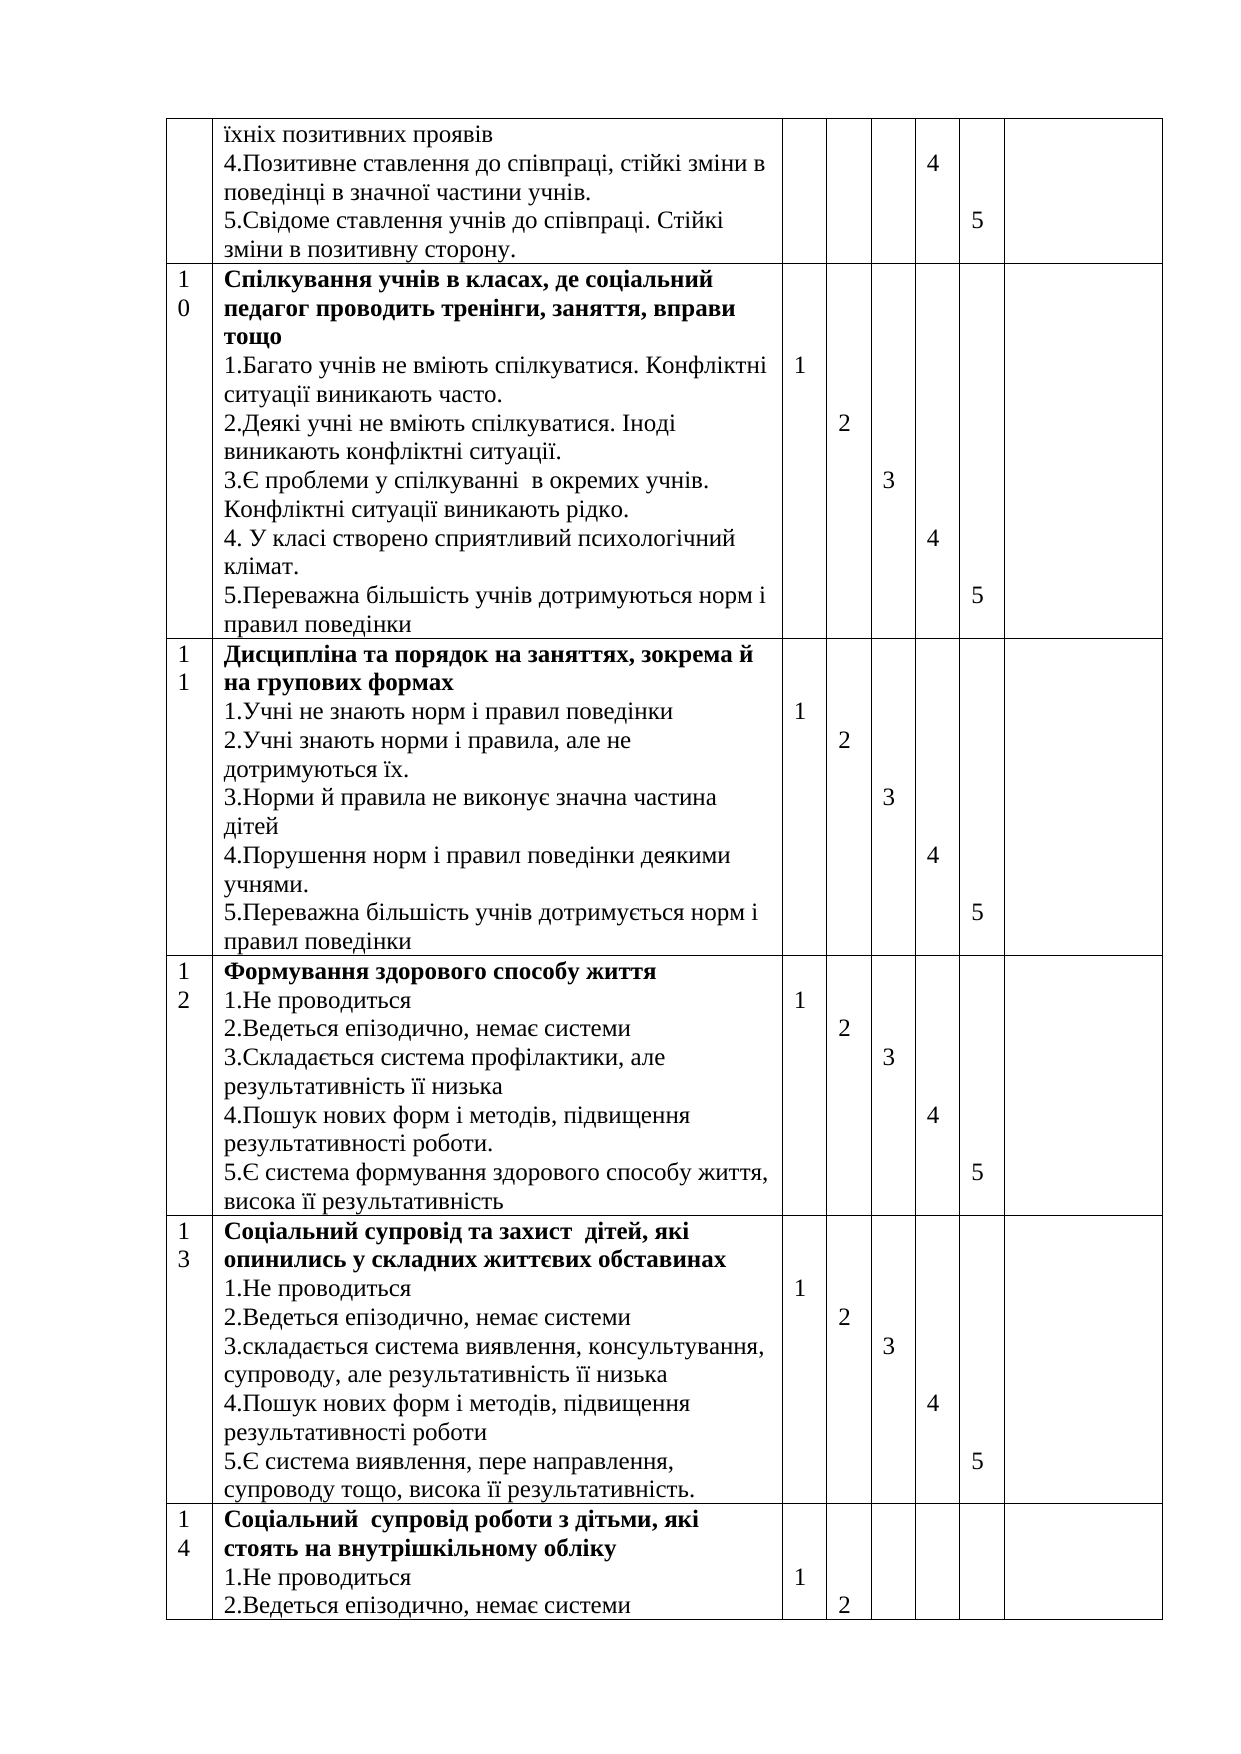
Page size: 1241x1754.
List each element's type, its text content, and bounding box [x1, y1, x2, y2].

table_cell 11 [167, 639, 212, 955]
table_cell 2 [827, 1216, 871, 1503]
table_cell [1005, 264, 1162, 638]
table_cell [1005, 119, 1162, 263]
table_cell Дисципліна та порядок на заняттях, зокрема й на групових формах 1.Учні не знають норм і правил поведінки 2.Учні знають норми і правила, але не дотримуються їх. 3.Норми й правила не виконує значна частина дітей 4.Порушення норм і правил поведінки деякими учнями. 5.Переважна більшість учнів дотримується норм і правил поведінки [213, 639, 782, 955]
table_cell 9 [167, 119, 212, 263]
table_cell 5 [960, 1216, 1004, 1503]
table_cell 2 [827, 264, 871, 638]
table_cell 14 [167, 1504, 212, 1619]
table_cell 2 [827, 119, 871, 263]
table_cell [213, 119, 782, 263]
table_cell 1 [783, 1216, 826, 1503]
table_cell 12 [167, 956, 212, 1215]
table_cell 1 [783, 119, 826, 263]
table_cell [1005, 1216, 1162, 1503]
table_cell 4 [916, 956, 959, 1215]
table_cell 3 [872, 1216, 915, 1503]
table_cell 4 [916, 1504, 959, 1619]
table_cell 4 [916, 264, 959, 638]
table_cell 4 [916, 1216, 959, 1503]
table_cell [1005, 1504, 1162, 1619]
table_cell 3 [872, 956, 915, 1215]
table_cell 3 [872, 1504, 915, 1619]
table_cell 2 [827, 1504, 871, 1619]
table_cell 1 [783, 639, 826, 955]
table_cell 5 [960, 956, 1004, 1215]
table_cell 4 [916, 639, 959, 955]
table_cell [1005, 639, 1162, 955]
table_cell [1005, 956, 1162, 1215]
table_cell 5 [960, 264, 1004, 638]
table_cell 2 [827, 956, 871, 1215]
table_cell 3 [872, 119, 915, 263]
table_cell 1 [783, 1504, 826, 1619]
table_cell 3 [872, 264, 915, 638]
table_cell 5 [960, 1504, 1004, 1619]
table_cell Формування здорового способу життя 1.Не проводиться 2.Ведеться епізодично, немає системи 3.Складається система профілактики, але результативність її низька 4.Пошук нових форм і методів, підвищення результативності роботи. 5.Є система формування здорового способу життя, висока її результативність [213, 956, 782, 1215]
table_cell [213, 1504, 782, 1619]
table_cell 1 [783, 956, 826, 1215]
table_cell 2 [827, 639, 871, 955]
table_cell Соціальний супровід та захист дітей, які опинились у складних життєвих обставинах 1.Не проводиться 2.Ведеться епізодично, немає системи 3.складається система виявлення, консультування, супроводу, але результативність її низька 4.Пошук нових форм і методів, підвищення результативності роботи 5.Є система виявлення, пере направлення, супроводу тощо, висока її результативність. [213, 1216, 782, 1503]
table_cell Спілкування учнів в класах, де соціальний педагог проводить тренінги, заняття, вправи тощо 1.Багато учнів не вміють спілкуватися. Конфліктні ситуації виникають часто. 2.Деякі учні не вміють спілкуватися. Іноді виникають конфліктні ситуації. 3.Є проблеми у спілкуванні в окремих учнів. Конфліктні ситуації виникають рідко. 4. У класі створено сприятливий психологічний клімат. 5.Переважна більшість учнів дотримуються норм і правил поведінки [213, 264, 782, 638]
table_cell 3 [872, 639, 915, 955]
table_cell 13 [167, 1216, 212, 1503]
table_cell 5 [960, 119, 1004, 263]
table_cell 5 [960, 639, 1004, 955]
table_cell 10 [167, 264, 212, 638]
table_cell 4 [916, 119, 959, 263]
table_cell 1 [783, 264, 826, 638]
